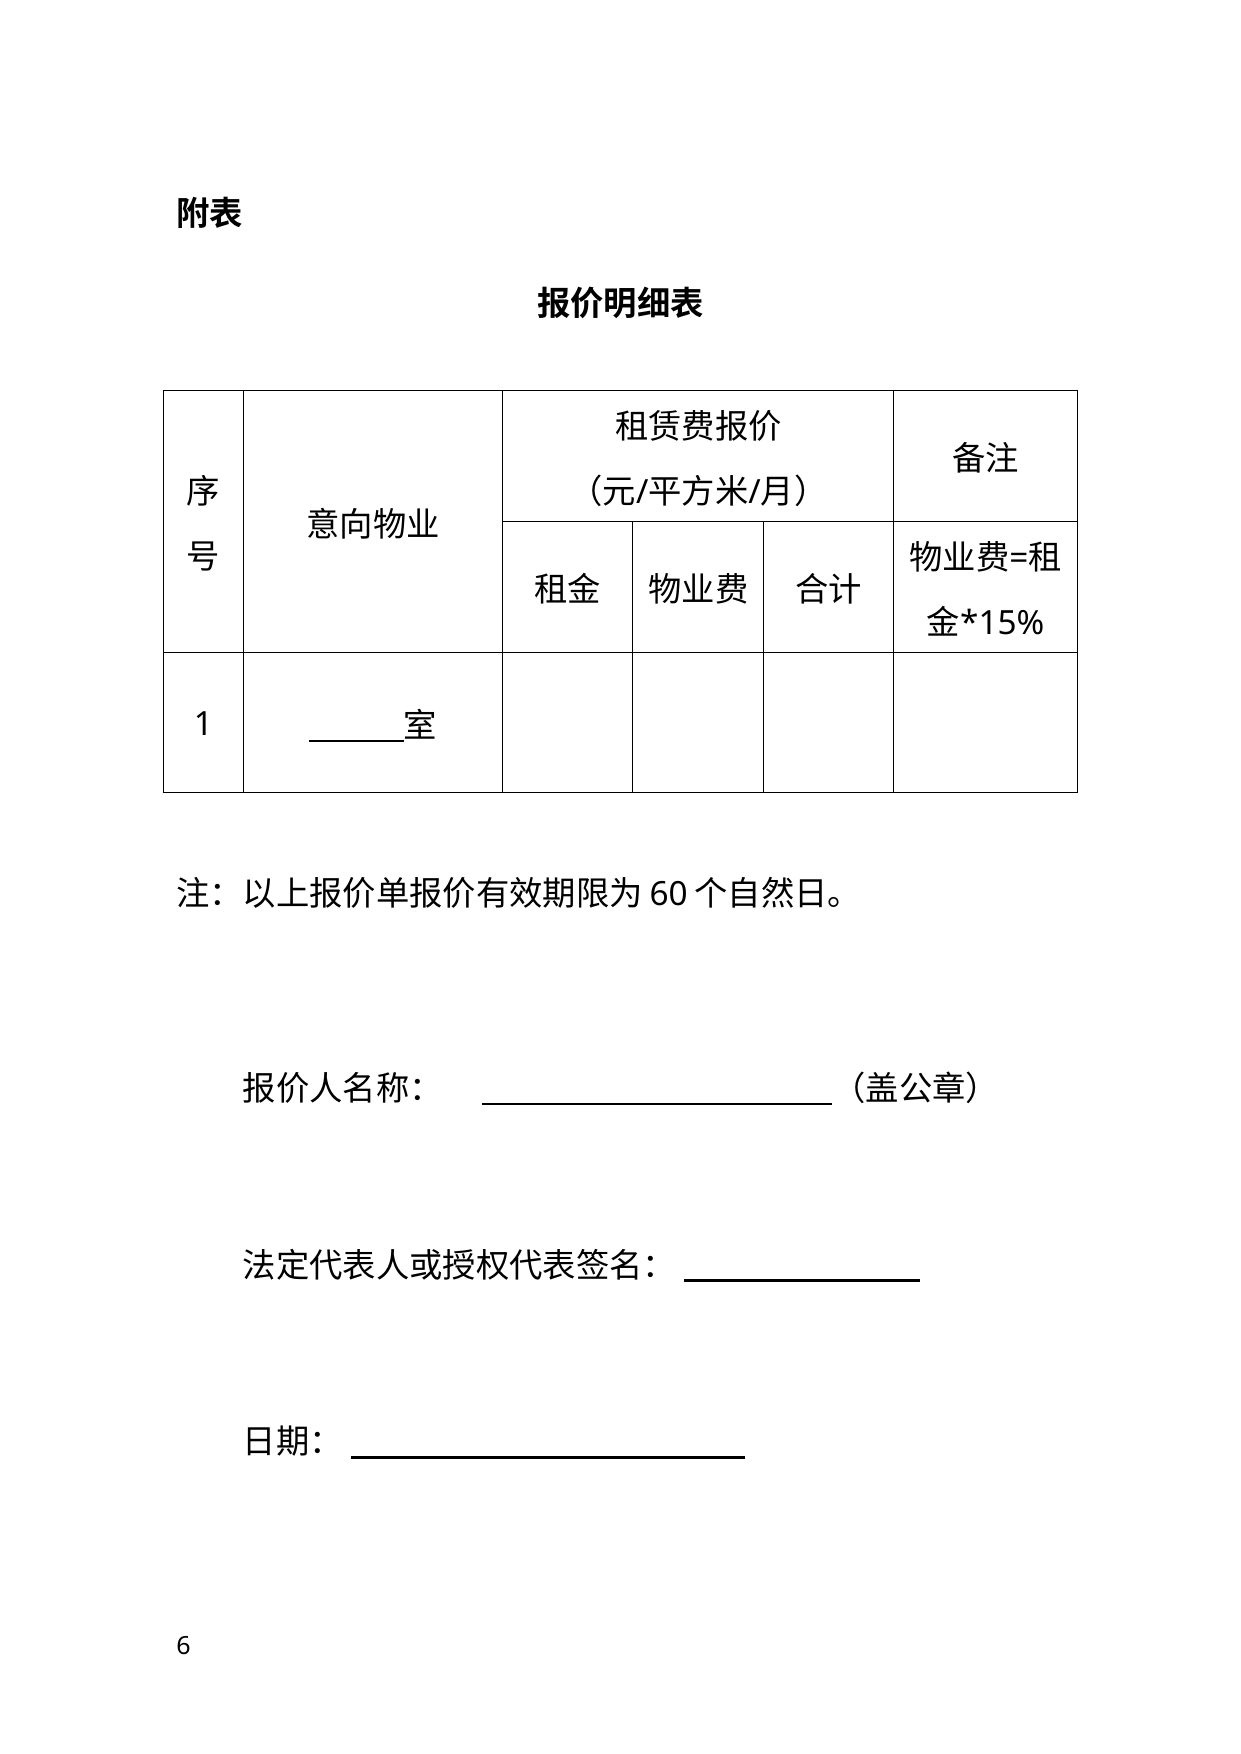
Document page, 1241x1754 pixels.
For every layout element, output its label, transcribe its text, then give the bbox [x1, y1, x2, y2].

table_cell 租金 [503, 522, 632, 652]
table_cell [894, 653, 1077, 792]
subtitle 附表 [176, 187, 1064, 235]
table_cell 室 [244, 653, 502, 792]
table_cell 物业费=租金*15% [894, 522, 1077, 652]
table_header 序号 [164, 391, 243, 652]
table_cell [633, 653, 763, 792]
text 日期： [176, 1398, 1064, 1463]
table_header 意向物业 [244, 391, 502, 652]
text 报价人名称： （盖公章） [176, 1045, 1064, 1110]
table_header 备注 [894, 391, 1077, 521]
table_cell 合计 [764, 522, 893, 652]
text 注：以上报价单报价有效期限为60个自然日。 [176, 858, 1064, 923]
table_cell [503, 653, 632, 792]
table_cell 物业费 [633, 522, 763, 652]
table_cell [764, 653, 893, 792]
table_cell 1 [164, 653, 243, 792]
text 法定代表人或授权代表签名： [176, 1222, 1064, 1287]
text 报价明细表 [176, 260, 1064, 325]
table_header 租赁费报价 （元/平方米/月） [503, 391, 893, 521]
